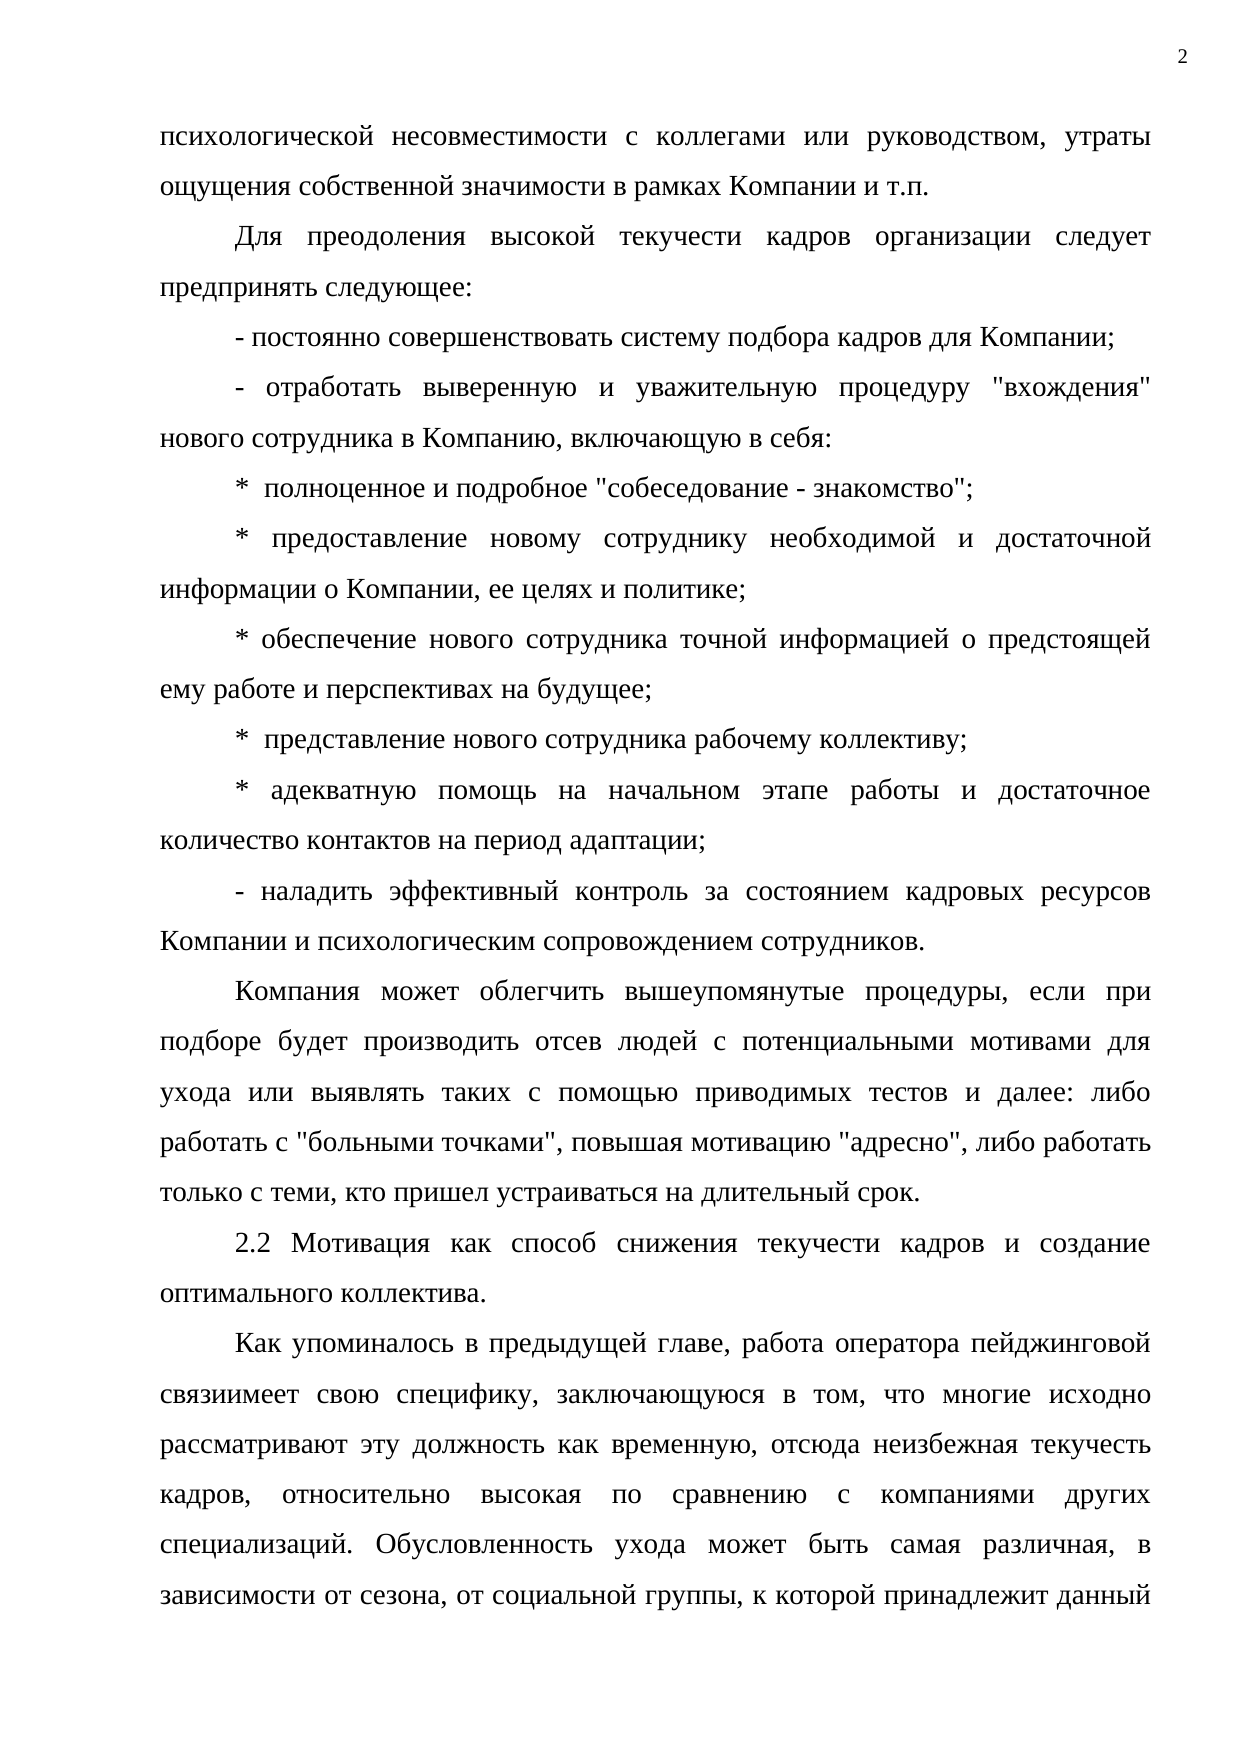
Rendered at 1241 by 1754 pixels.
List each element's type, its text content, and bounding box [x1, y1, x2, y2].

text Компания может облегчить вышеупомянутые процедуры, если при подборе будет производить отсев людей с потенциальными мотивами для ухода или выявлять таких с помощью приводимых тестов и далее: либо работать с "больными точками", повышая мотивацию "адресно", либо работать только с теми, кто пришел устраиваться на длительный срок. [159, 973, 1152, 1208]
text Для преодоления высокой текучести кадров организации следует предпринять следующее: [159, 219, 1152, 303]
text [159, 118, 1152, 202]
text * адекватную помощь на начальном этапе работы и достаточное количество контактов на период адаптации; [159, 772, 1152, 856]
text * полноценное и подробное "собеседование - знакомство"; [159, 470, 1152, 504]
text - отработать выверенную и уважительную процедуру "вхождения" нового сотрудника в Компанию, включающую в себя: [159, 370, 1152, 453]
text * обеспечение нового сотрудника точной информацией о предстоящей ему работе и перспективах на будущее; [159, 621, 1152, 705]
text * представление нового сотрудника рабочему коллективу; [159, 722, 1152, 755]
text 2.2 Мотивация как способ снижения текучести кадров и создание оптимального коллектива. [159, 1225, 1152, 1309]
text - постоянно совершенствовать систему подбора кадров для Компании; [159, 319, 1152, 353]
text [159, 1326, 1152, 1611]
text * предоставление новому сотруднику необходимой и достаточной информации о Компании, ее целях и политике; [159, 521, 1152, 604]
text - наладить эффективный контроль за состоянием кадровых ресурсов Компании и психологическим сопровождением сотрудников. [159, 873, 1152, 957]
